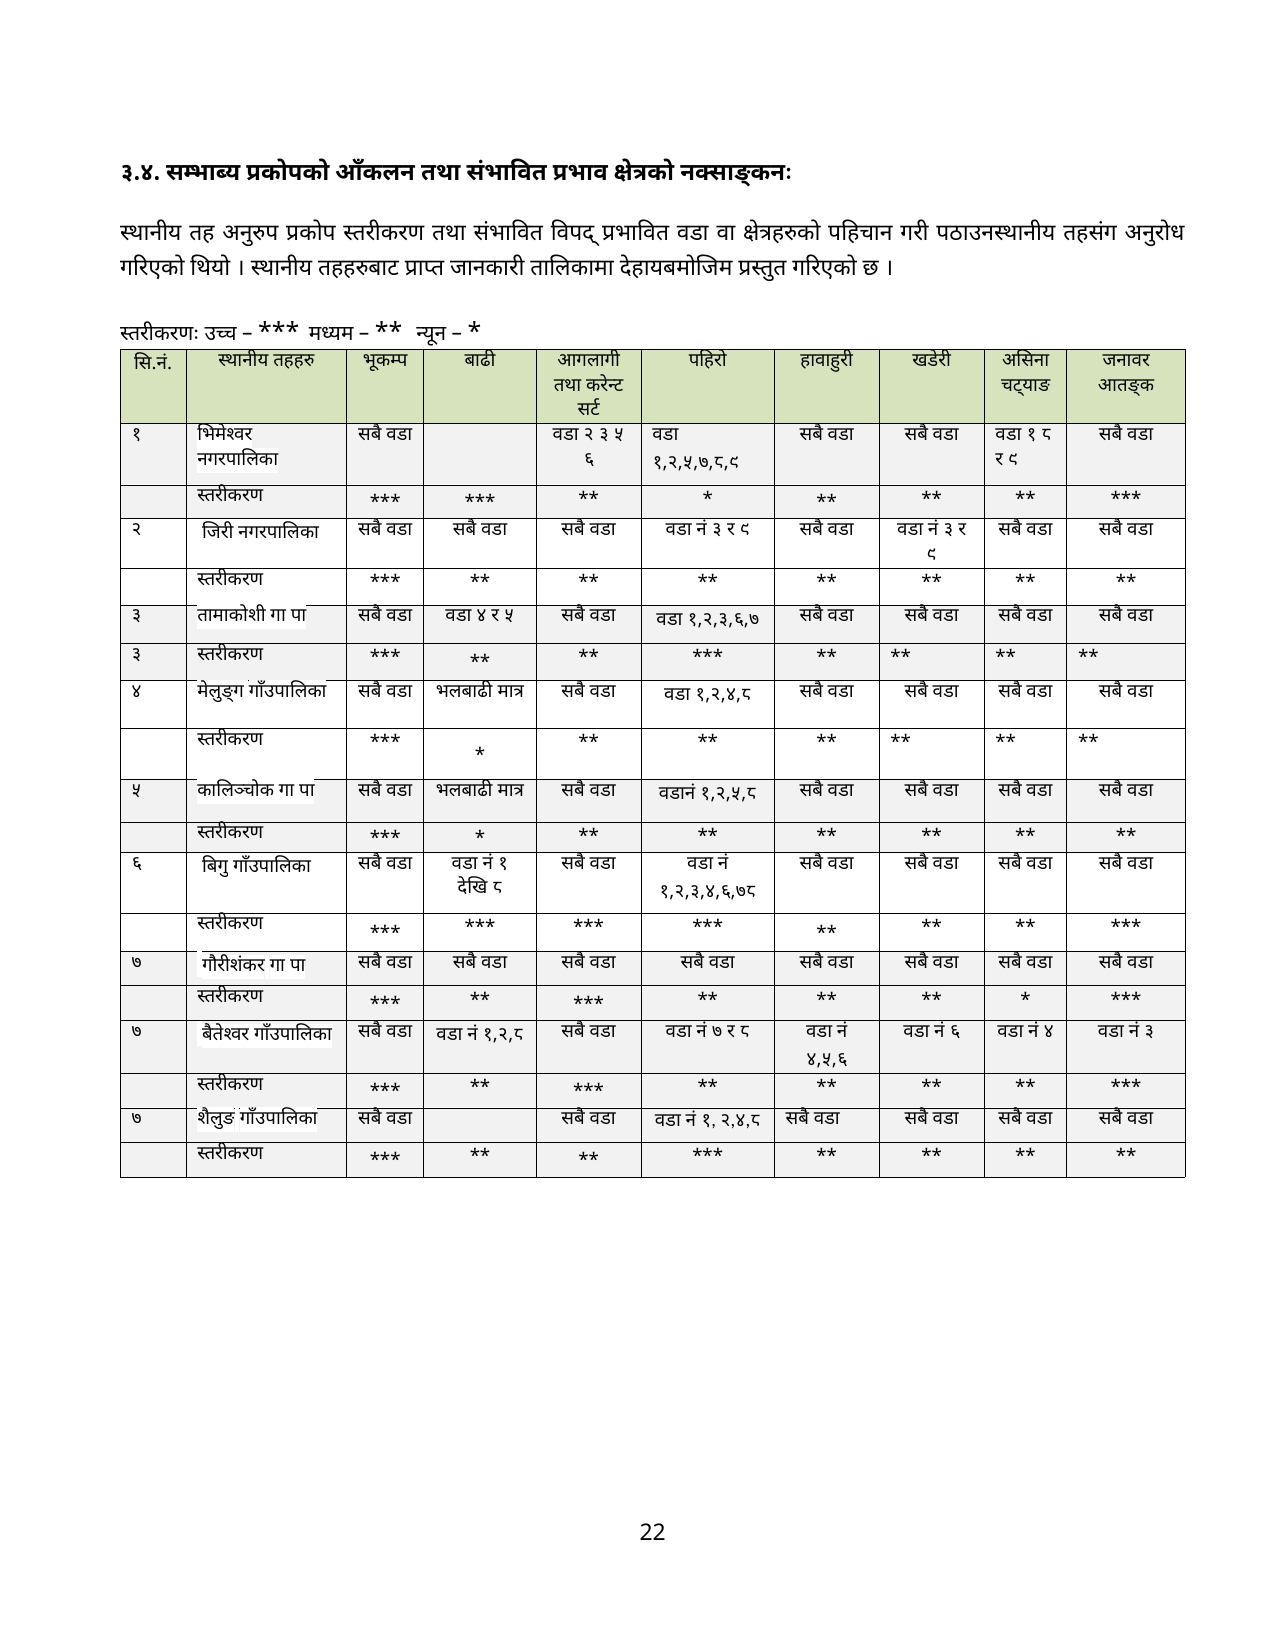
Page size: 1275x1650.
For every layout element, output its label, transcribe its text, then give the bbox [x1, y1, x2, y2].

table_cell [121, 823, 186, 852]
table_cell ** [985, 486, 1066, 518]
table_cell * [424, 823, 536, 852]
table_cell वडा ४ र ५ [424, 606, 536, 643]
table_cell सबै वडा [775, 519, 879, 568]
table_cell ** [985, 1143, 1066, 1177]
table_cell * [424, 729, 536, 779]
table_cell सबै वडा [537, 519, 641, 568]
table_cell वडा १ ८ र ९ [985, 424, 1066, 484]
table_cell वडा नं १, २,४,८ [642, 1109, 774, 1142]
table_cell सबै वडा [537, 952, 641, 985]
table_cell सबै वडा [537, 681, 641, 728]
table_cell सबै वडा [1067, 606, 1185, 643]
table_cell ** [642, 569, 774, 604]
table_cell ** [985, 569, 1066, 604]
table_header बाढी [424, 350, 536, 423]
table_header जनावर आतङ्क [1067, 350, 1185, 423]
table_cell सबै वडा [880, 853, 984, 912]
table_cell वडा नं ३ [1067, 1021, 1185, 1073]
table_cell गौरीशंकर गा पा [187, 952, 346, 985]
table_cell वडा नं ३ र ९ [642, 519, 774, 568]
table_cell सबै वडा [347, 952, 423, 985]
table_cell ** [775, 569, 879, 604]
table_cell वडानं १,२,५,८ [642, 780, 774, 821]
table_cell *** [642, 914, 774, 951]
table_cell सबै वडा [424, 952, 536, 985]
table_cell स्तरीकरण [187, 1074, 346, 1107]
table_cell वडा नं ६ [880, 1021, 984, 1073]
table_cell ** [880, 729, 984, 779]
table_cell भलबाढी मात्र [424, 780, 536, 821]
table_cell स्तरीकरण [187, 986, 346, 1020]
table_cell ** [880, 569, 984, 604]
table_cell ** [537, 644, 641, 680]
table_cell सबै वडा [880, 424, 984, 484]
table_cell * [985, 986, 1066, 1020]
table_cell [121, 486, 186, 518]
table_cell सबै वडा [347, 1021, 423, 1073]
table_cell *** [1067, 986, 1185, 1020]
table_cell ** [537, 486, 641, 518]
table_cell बैतेश्वर गाँउपालिका [187, 1021, 346, 1073]
table_cell *** [642, 644, 774, 680]
table_cell ** [985, 914, 1066, 951]
table_cell स्तरीकरण [187, 486, 346, 518]
table_cell भलबाढी मात्र [424, 681, 536, 728]
table_cell *** [347, 486, 423, 518]
table_cell ** [424, 1074, 536, 1107]
table_cell ** [424, 644, 536, 680]
table_header सि.नं. [121, 350, 186, 423]
table_header असिना चट्याङ [985, 350, 1066, 423]
table_cell ** [775, 823, 879, 852]
table_cell सबै वडा [985, 681, 1066, 728]
table_cell सबै वडा [1067, 519, 1185, 568]
table_cell ** [642, 729, 774, 779]
table_cell स्तरीकरण [187, 823, 346, 852]
table_cell सबै वडा [1067, 1109, 1185, 1142]
table_cell *** [347, 729, 423, 779]
table_cell ३ [121, 644, 186, 680]
table_cell कालिञ्चोक गा पा [187, 780, 346, 821]
table_cell सबै वडा [880, 780, 984, 821]
table_cell सबै वडा [775, 681, 879, 728]
table_cell १ [121, 424, 186, 484]
table_cell सबै वडा [537, 1021, 641, 1073]
table_cell ** [880, 823, 984, 852]
table_cell *** [424, 486, 536, 518]
table_cell सबै वडा [424, 519, 536, 568]
table_cell भिमेश्वर नगरपालिका [187, 424, 346, 484]
subtitle ३.४. सम्भाब्य प्रकोपको आँकलन तथा संभावित प्रभाव क्षेत्रको नक्साङ्कनः [120, 156, 1185, 190]
table_cell ४ [121, 681, 186, 728]
table_cell सबै वडा [985, 606, 1066, 643]
table_cell जिरी नगरपालिका [187, 519, 346, 568]
table_header भूकम्प [347, 350, 423, 423]
table_cell ** [424, 569, 536, 604]
table_cell ** [880, 1143, 984, 1177]
table_cell स्तरीकरण [187, 1143, 346, 1177]
table_cell ६ [121, 853, 186, 912]
table_cell सबै वडा [347, 681, 423, 728]
table_cell सबै वडा [642, 952, 774, 985]
table_cell *** [347, 569, 423, 604]
table_cell सबै वडा [537, 606, 641, 643]
table_cell ** [775, 644, 879, 680]
table_cell ** [775, 1074, 879, 1107]
table_cell स्तरीकरण [187, 569, 346, 604]
table_cell वडा नं ४,५,६ [775, 1021, 879, 1073]
table_cell ** [880, 486, 984, 518]
table_cell सबै वडा [775, 780, 879, 821]
table_cell सबै वडा [537, 1109, 641, 1142]
table_cell *** [347, 1074, 423, 1107]
table_cell ** [985, 644, 1066, 680]
table_cell वडा नं १,२,८ [424, 1021, 536, 1073]
table_cell *** [642, 1143, 774, 1177]
table_cell [121, 914, 186, 951]
table_cell सबै वडा [985, 519, 1066, 568]
table_cell ** [1067, 729, 1185, 779]
table_cell [121, 1074, 186, 1107]
table_header पहिरो [642, 350, 774, 423]
table_cell सबै वडा [537, 853, 641, 912]
table_cell वडा नं १,२,३,४,६,७८ [642, 853, 774, 912]
table_cell ** [1067, 569, 1185, 604]
table_cell ** [880, 644, 984, 680]
table_header खडेरी [880, 350, 984, 423]
table_cell सबै वडा [775, 853, 879, 912]
table_cell ** [775, 986, 879, 1020]
table_cell ७ [121, 1021, 186, 1073]
table_cell २ [121, 519, 186, 568]
text स्तरीकरणः उच्च – *** मध्यम – ** न्यून – * [120, 314, 1185, 349]
table_cell [424, 1109, 536, 1142]
table_cell ३ [121, 606, 186, 643]
table_cell *** [347, 823, 423, 852]
table_cell सबै वडा [880, 1109, 984, 1142]
table_cell वडा नं ३ र ९ [880, 519, 984, 568]
table_cell ** [424, 986, 536, 1020]
table_cell वडा नं ४ [985, 1021, 1066, 1073]
table_cell ** [537, 569, 641, 604]
table_cell सबै वडा [1067, 780, 1185, 821]
table_cell ** [537, 1143, 641, 1177]
table_cell ५ [121, 780, 186, 821]
table_cell ** [1067, 1143, 1185, 1177]
table_cell ** [775, 486, 879, 518]
table_cell ७ [121, 952, 186, 985]
table_cell सबै वडा [775, 1109, 879, 1142]
table_cell *** [347, 1143, 423, 1177]
table_cell ** [424, 1143, 536, 1177]
table_cell बिगु गाँउपालिका [187, 853, 346, 912]
table_cell सबै वडा [985, 952, 1066, 985]
table_cell ** [775, 1143, 879, 1177]
table_cell सबै वडा [775, 952, 879, 985]
table_cell सबै वडा [347, 519, 423, 568]
text स्थानीय तह अनुरुप प्रकोप स्तरीकरण तथा संभावित विपद् प्रभावित वडा वा क्षेत्रहरुको पहिचान गरी पठाउनस्थानीय तहसंग अनुरोध गरिएको थियो । स्थानीय तहहरुबाट प्राप्त जानकारी तालिकामा देहायबमोजिम प्रस्तुत गरिएको छ । [120, 220, 1185, 284]
table_cell *** [537, 986, 641, 1020]
table_cell सबै वडा [880, 681, 984, 728]
table_cell [121, 1143, 186, 1177]
table_cell वडा १,२,४,८ [642, 681, 774, 728]
table_cell ** [642, 1074, 774, 1107]
table_cell सबै वडा [775, 606, 879, 643]
table_cell *** [1067, 914, 1185, 951]
table_cell ** [1067, 823, 1185, 852]
table_cell स्तरीकरण [187, 644, 346, 680]
table_cell *** [424, 914, 536, 951]
table_cell *** [1067, 1074, 1185, 1107]
table_header हावाहुरी [775, 350, 879, 423]
table_cell स्तरीकरण [187, 729, 346, 779]
table_cell सबै वडा [880, 952, 984, 985]
table_cell स्तरीकरण [187, 914, 346, 951]
table_cell ** [642, 823, 774, 852]
table_cell ** [985, 729, 1066, 779]
table_cell सबै वडा [1067, 681, 1185, 728]
table_cell सबै वडा [347, 1109, 423, 1142]
table_cell सबै वडा [985, 780, 1066, 821]
table_cell सबै वडा [347, 853, 423, 912]
table_cell ७ [121, 1109, 186, 1142]
table_cell वडा १,२,५,७,८,९ [642, 424, 774, 484]
table_cell [121, 569, 186, 604]
table_cell ** [880, 914, 984, 951]
table_cell [121, 729, 186, 779]
table_cell शैलुङ गाँउपालिका [187, 1109, 346, 1142]
table_cell *** [347, 986, 423, 1020]
table_header स्थानीय तहहरु [187, 350, 346, 423]
table_cell ** [642, 986, 774, 1020]
table_cell सबै वडा [347, 606, 423, 643]
table_cell सबै वडा [1067, 424, 1185, 484]
table_cell सबै वडा [1067, 853, 1185, 912]
table_cell ** [1067, 644, 1185, 680]
table_cell *** [347, 914, 423, 951]
table_cell मेलुङ्ग गाँउपालिका [187, 681, 346, 728]
table_cell सबै वडा [985, 853, 1066, 912]
table_cell सबै वडा [537, 780, 641, 821]
table_cell सबै वडा [985, 1109, 1066, 1142]
table_cell वडा १,२,३,६,७ [642, 606, 774, 643]
table_cell वडा नं ७ र ८ [642, 1021, 774, 1073]
table_cell वडा २ ३ ५ ६ [537, 424, 641, 484]
table_cell ** [985, 1074, 1066, 1107]
table_cell सबै वडा [1067, 952, 1185, 985]
table_cell सबै वडा [347, 780, 423, 821]
table_cell ** [880, 986, 984, 1020]
table_cell ** [880, 1074, 984, 1107]
table_cell ** [537, 729, 641, 779]
table_cell *** [1067, 486, 1185, 518]
table_cell सबै वडा [880, 606, 984, 643]
table_cell *** [347, 644, 423, 680]
table_cell सबै वडा [347, 424, 423, 484]
table_cell [121, 986, 186, 1020]
table_cell ** [775, 729, 879, 779]
table_cell वडा नं १ देखि ८ [424, 853, 536, 912]
table_cell सबै वडा [775, 424, 879, 484]
table_cell ** [537, 823, 641, 852]
table_cell ** [775, 914, 879, 951]
table_cell * [642, 486, 774, 518]
table_cell ** [985, 823, 1066, 852]
table_cell [424, 424, 536, 484]
table_cell तामाकोशी गा पा [187, 606, 346, 643]
table_cell *** [537, 1074, 641, 1107]
table_header आगलागी तथा करेन्ट सर्ट [537, 350, 641, 423]
table_cell *** [537, 914, 641, 951]
